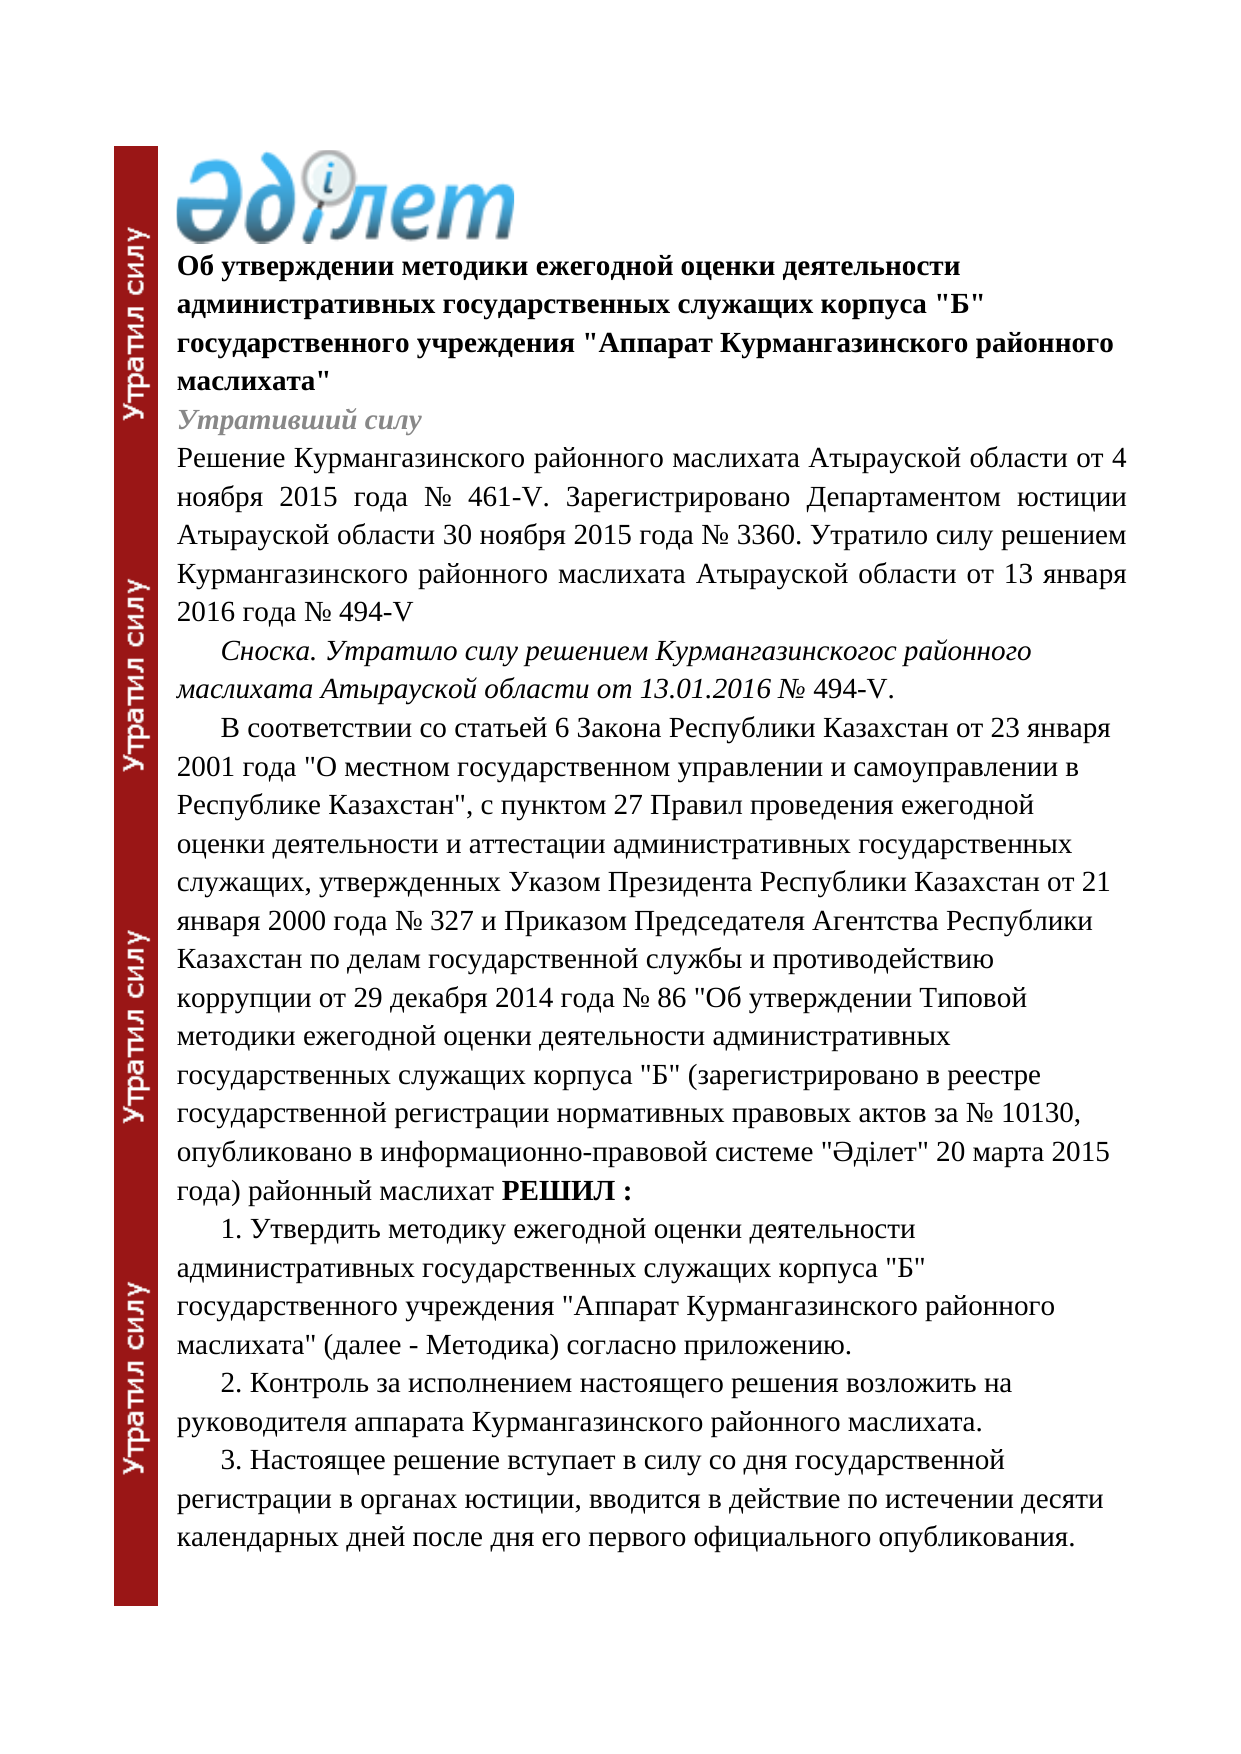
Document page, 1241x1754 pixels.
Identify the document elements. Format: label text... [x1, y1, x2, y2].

picture [176, 150, 515, 244]
picture [114, 146, 158, 248]
picture [114, 1583, 158, 1606]
picture [114, 628, 158, 633]
text Сноска. Утратило силу решением Курмангазинскогос районного маслихата Атырауской области от 13.01.2016 № 494-V. В соответствии со статьей 6 Закона Республики Казахстан от 23 января 2001 года "О местном государственном управлении и самоуправлении в Республике Казахстан", с пунктом 27 Правил проведения ежегодной оценки деятельности и аттестации административных государственных служащих, утвержденных Указом Президента Республики Казахстан от 21 января 2000 года № 327 и Приказом Председателя Агентства Республики Казахстан по делам государственной службы и противодействию коррупции от 29 декабря 2014 года № 86 "Об утверждении Типовой методики ежегодной оценки деятельности административных государственных служащих корпуса "Б" (зарегистрировано в реестре государственной регистрации нормативных правовых актов за № 10130, опубликовано в информационно-правовой системе "Әділет" 20 марта 2015 года) районный маслихат РЕШИЛ : 1. Утвердить методику ежегодной оценки деятельности административных государственных служащих корпуса "Б" государственного учреждения "Аппарат Курмангазинского районного маслихата" (далее - Методика) согласно приложению. 2. Контроль за исполнением настоящего решения возложить на руководителя аппарата Курмангазинского районного маслихата. 3. Настоящее решение вступает в силу со дня государственной регистрации в органах юстиции, вводится в действие по истечении десяти календарных дней после дня его первого официального опубликования. [112, 633, 1128, 1583]
picture [114, 397, 158, 402]
picture [114, 435, 158, 440]
text Утративший силу [112, 402, 1128, 435]
text Об утверждении методики ежегодной оценки деятельности административных государственных служащих корпуса "Б" государственного учреждения "Аппарат Курмангазинского районного маслихата" [112, 248, 1128, 397]
text Решение Курмангазинского районного маслихата Атырауской области от 4 ноября 2015 года № 461-V. Зарегистрировано Департаментом юстиции Атырауской области 30 ноября 2015 года № 3360. Утратило силу решением Курмангазинского районного маслихата Атырауской области от 13 января 2016 года № 494-V [112, 440, 1128, 628]
